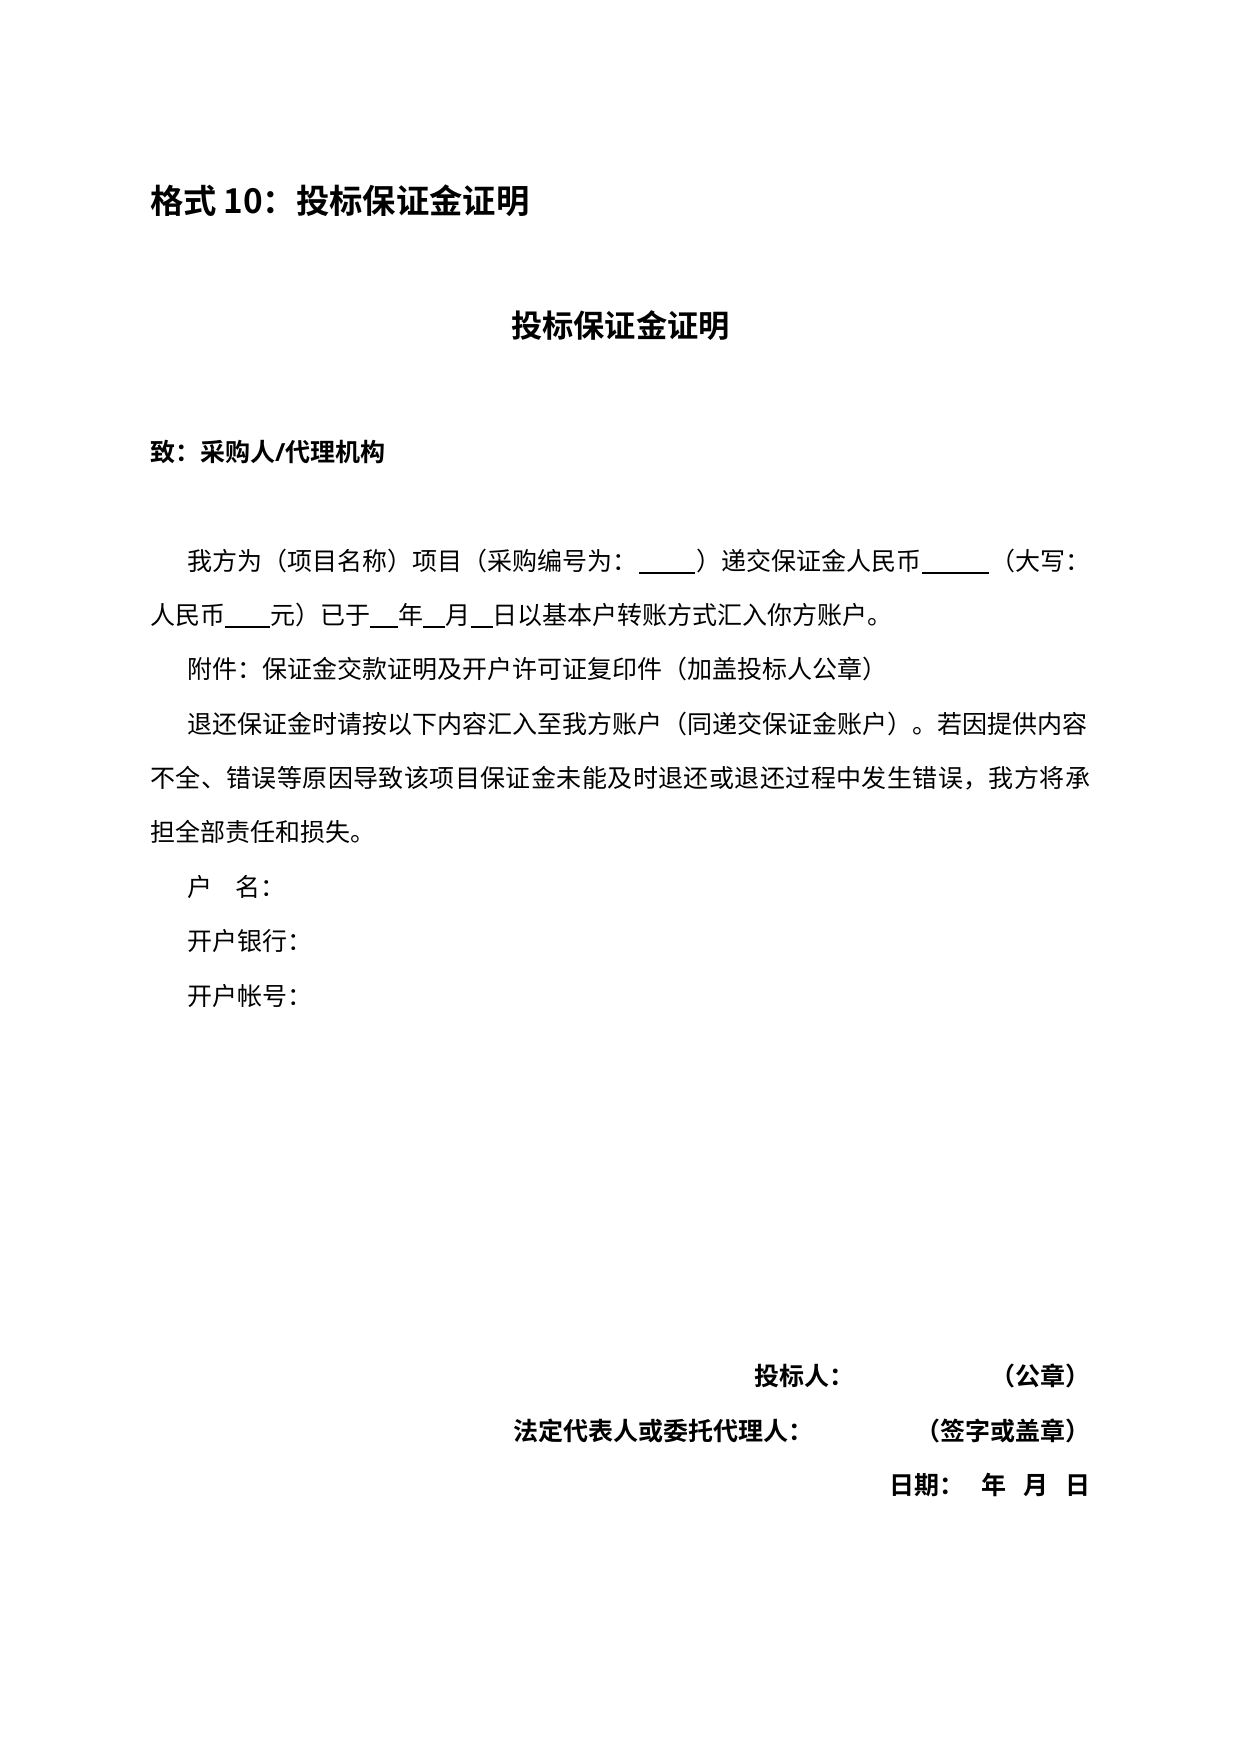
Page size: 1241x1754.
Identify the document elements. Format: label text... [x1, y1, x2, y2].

text 开户帐号： [150, 976, 1090, 1012]
text 投标保证金证明 [150, 301, 1090, 346]
text 户 名： [150, 867, 1090, 903]
text 退还保证金时请按以下内容汇入至我方账户（同递交保证金账户）。若因提供内容不全、错误等原因导致该项目保证金未能及时退还或退还过程中发生错误，我方将承担全部责任和损失。 [150, 704, 1090, 849]
text 附件：保证金交款证明及开户许可证复印件（加盖投标人公章） [150, 650, 1090, 686]
text 投标人： （公章） [150, 1357, 1090, 1393]
text 我方为（项目名称）项目（采购编号为： ）递交保证金人民币 （大写：人民币 元）已于 年 月 日以基本户转账方式汇入你方账户。 [150, 541, 1090, 632]
subtitle 格式10：投标保证金证明 [150, 175, 1090, 223]
text 致：采购人/代理机构 [150, 432, 1090, 468]
text 开户银行： [150, 922, 1090, 958]
text 日期： 年 月 日 [150, 1465, 1090, 1502]
text 法定代表人或委托代理人： （签字或盖章） [150, 1411, 1090, 1447]
